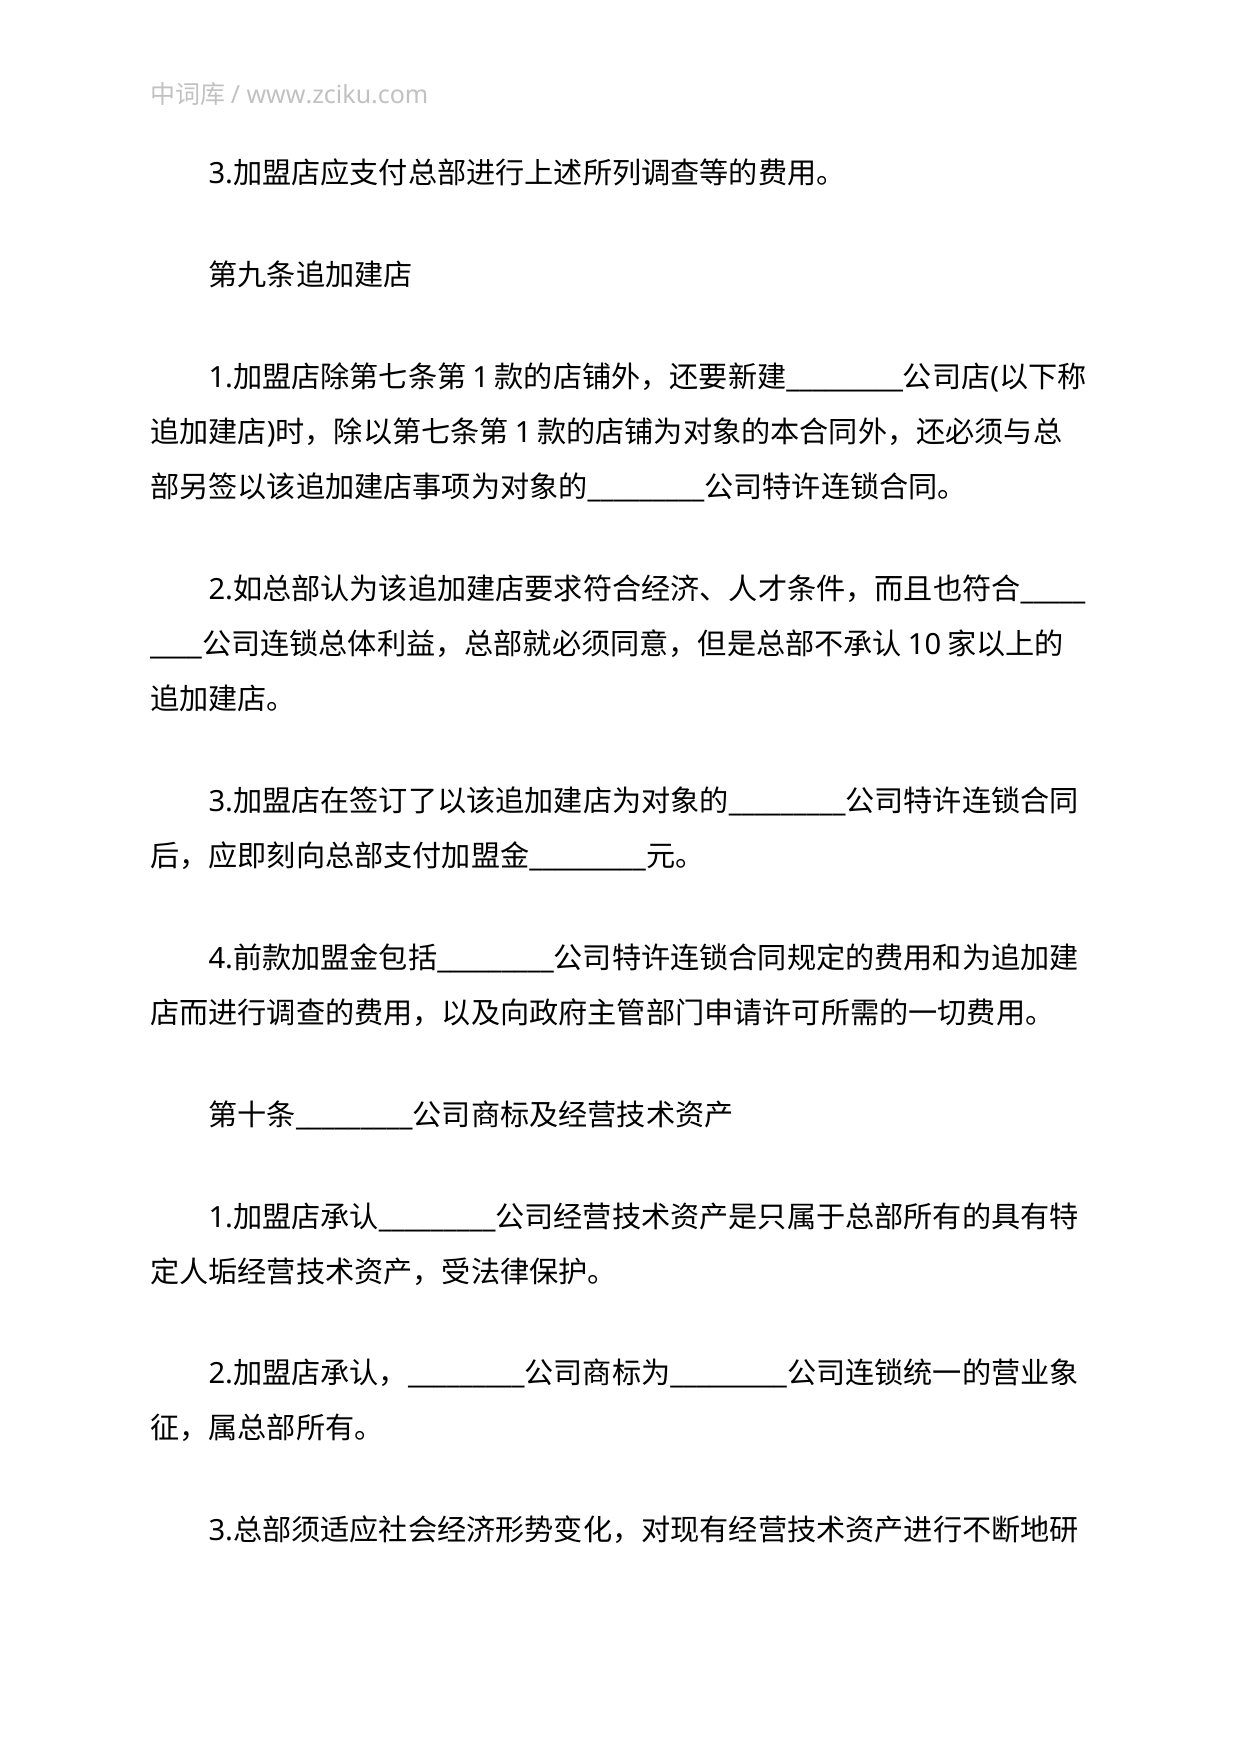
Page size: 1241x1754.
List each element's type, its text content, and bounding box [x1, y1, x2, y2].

text 第九条追加建店 [150, 252, 1090, 294]
text 3.加盟店在签订了以该追加建店为对象的_________公司特许连锁合同后，应即刻向总部支付加盟金_________元。 [150, 777, 1090, 875]
text 1.加盟店除第七条第1款的店铺外，还要新建_________公司店(以下称追加建店)时，除以第七条第1款的店铺为对象的本合同外，还必须与总部另签以该追加建店事项为对象的_________公司特许连锁合同。 [150, 354, 1090, 506]
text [150, 1507, 1090, 1549]
text 4.前款加盟金包括_________公司特许连锁合同规定的费用和为追加建店而进行调查的费用，以及向政府主管部门申请许可所需的一切费用。 [150, 934, 1090, 1032]
text 3.加盟店应支付总部进行上述所列调查等的费用。 [150, 150, 1090, 192]
text 2.如总部认为该追加建店要求符合经济、人才条件，而且也符合_________公司连锁总体利益，总部就必须同意，但是总部不承认10家以上的追加建店。 [150, 566, 1090, 718]
text 第十条_________公司商标及经营技术资产 [150, 1091, 1090, 1134]
text 2.加盟店承认，_________公司商标为_________公司连锁统一的营业象征，属总部所有。 [150, 1350, 1090, 1447]
text 1.加盟店承认_________公司经营技术资产是只属于总部所有的具有特定人垢经营技术资产，受法律保护。 [150, 1193, 1090, 1291]
